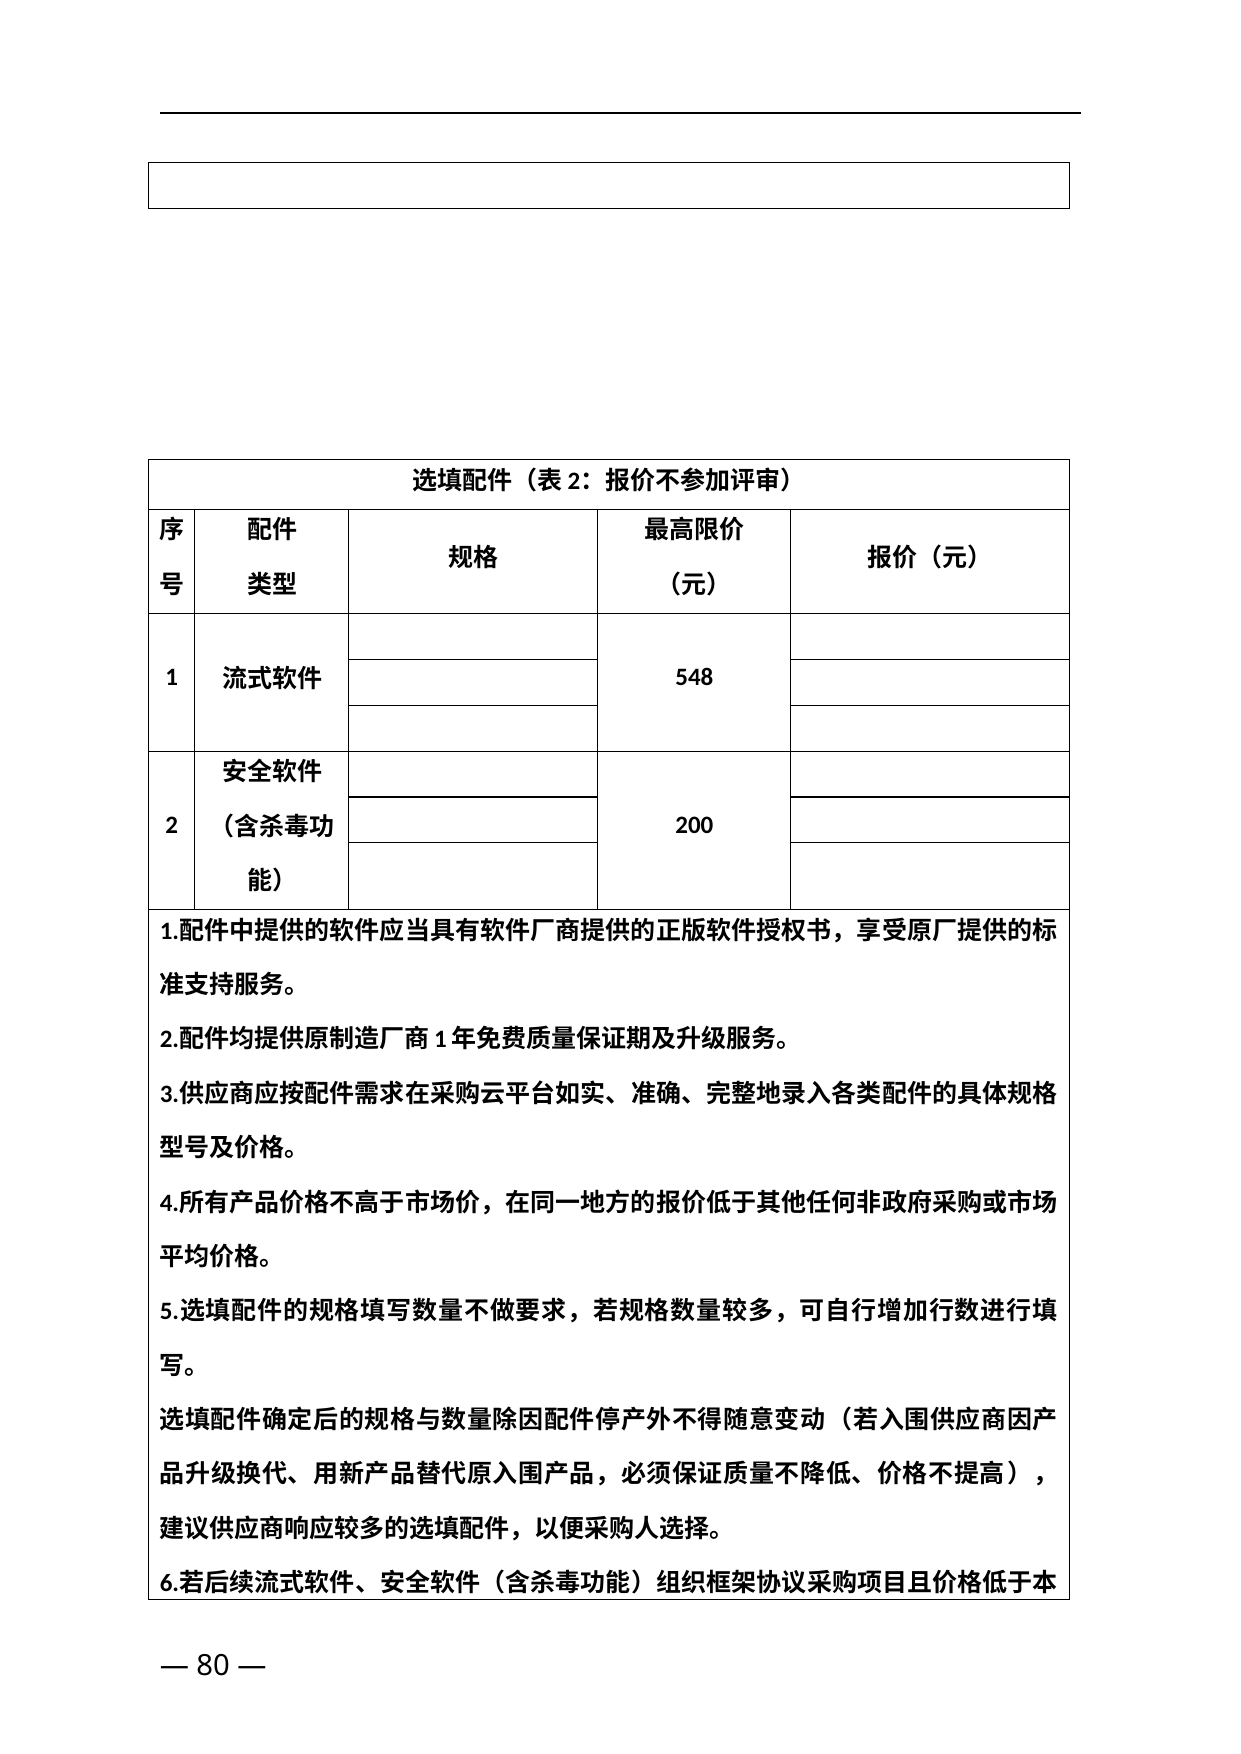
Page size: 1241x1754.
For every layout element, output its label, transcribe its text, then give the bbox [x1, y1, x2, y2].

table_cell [149, 910, 1069, 1599]
table_cell 安全软件（含杀毒功能） [195, 752, 348, 909]
table_cell 流式软件 [195, 614, 348, 751]
table_cell 1 [149, 614, 194, 751]
table_cell 报价（元） [791, 510, 1069, 613]
table_header 选填配件（表2：报价不参加评审） [149, 460, 1069, 509]
table_cell [349, 798, 597, 842]
table_cell 2 [149, 752, 194, 909]
table_cell [349, 752, 597, 796]
table_cell 序号 [149, 510, 194, 613]
table_cell 548 [598, 614, 790, 751]
table_cell [791, 843, 1069, 909]
table_cell 最高限价（元） [598, 510, 790, 613]
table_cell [149, 163, 1069, 208]
table_cell 配件 类型 [195, 510, 348, 613]
table_cell [349, 660, 597, 705]
table_cell [791, 706, 1069, 751]
table_cell [349, 706, 597, 751]
table_cell 规格 [349, 510, 597, 613]
table_cell [791, 752, 1069, 796]
table_cell 200 [598, 752, 790, 909]
table_cell [791, 614, 1069, 659]
table_cell [349, 614, 597, 659]
table_cell [791, 798, 1069, 842]
table_cell [349, 843, 597, 909]
table_cell [791, 660, 1069, 705]
